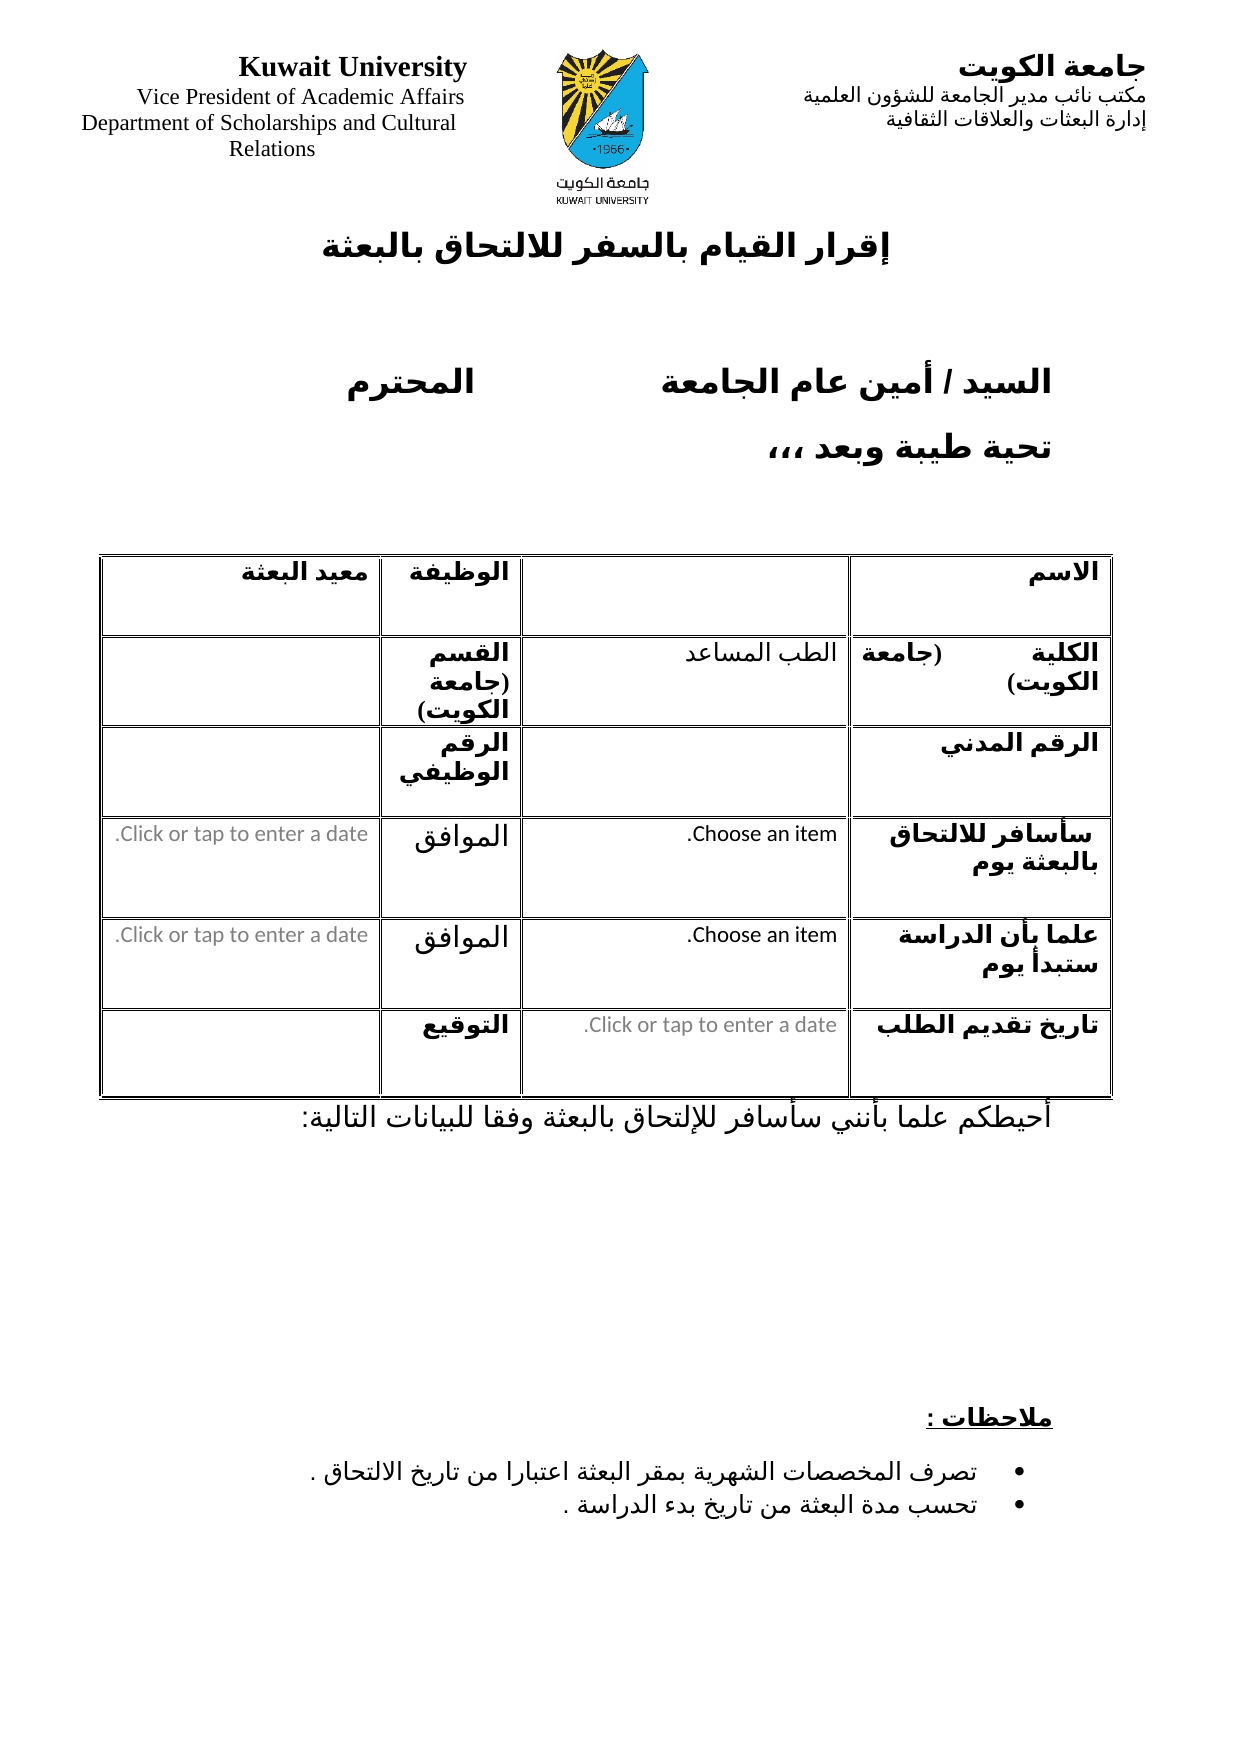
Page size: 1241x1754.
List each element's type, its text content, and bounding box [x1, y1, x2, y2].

table_header الوظيفة [381, 557, 521, 635]
table_cell إقرار القيام بالسفر للالتحاق بالبعثة [54, 226, 1158, 300]
table_cell تاريخ تقديم الطلب [851, 1008, 1111, 1096]
text السيد / أمين عام الجامعة المحترم [159, 362, 1053, 401]
table_cell سأسافر للالتحاق بالبعثة يوم [851, 816, 1110, 917]
text تحية طيبة وبعد ،،، [159, 427, 1053, 466]
text أحيطكم علما بأنني سأسافر للإلتحاق بالبعثة وفقا للبيانات التالية: [159, 1100, 1053, 1133]
table_header Kuwait University Vice President of Academic Affairs Department of Scholarships and Cultural Relations [54, 49, 485, 226]
table_header جامعة الكويت مكتب نائب مدير الجامعة للشؤون العلمية إدارة البعثات والعلاقات الثقافية [738, 49, 1158, 226]
picture [556, 49, 649, 204]
text ملاحظات : [159, 1403, 1053, 1432]
table_header [485, 49, 738, 226]
table_cell [103, 728, 379, 816]
table_header معيد البعثة [101, 555, 381, 635]
table_cell القسم (جامعة الكويت) [382, 638, 520, 725]
table_cell [103, 638, 379, 725]
table_cell الكلية (جامعة الكويت) [850, 635, 1111, 725]
list تصرف المخصصات الشهرية بمقر البعثة اعتبارا من تاريخ الالتحاق . [159, 1457, 1015, 1486]
list تحسب مدة البعثة من تاريخ بدء الدراسة . [159, 1490, 1015, 1519]
table_cell [521, 635, 849, 725]
table_cell الموافق [382, 819, 520, 917]
table_header [521, 557, 848, 635]
table_cell الرقم الوظيفي [382, 728, 520, 816]
table_cell التوقيع [381, 1011, 521, 1096]
table_cell الرقم المدني [850, 725, 1111, 816]
table_header الاسم [851, 557, 1111, 635]
table_cell [101, 1008, 381, 1096]
table_cell [521, 725, 849, 816]
table_cell الموافق [382, 920, 520, 1007]
table_cell علما بأن الدراسة ستبدأ يوم [850, 917, 1110, 1007]
